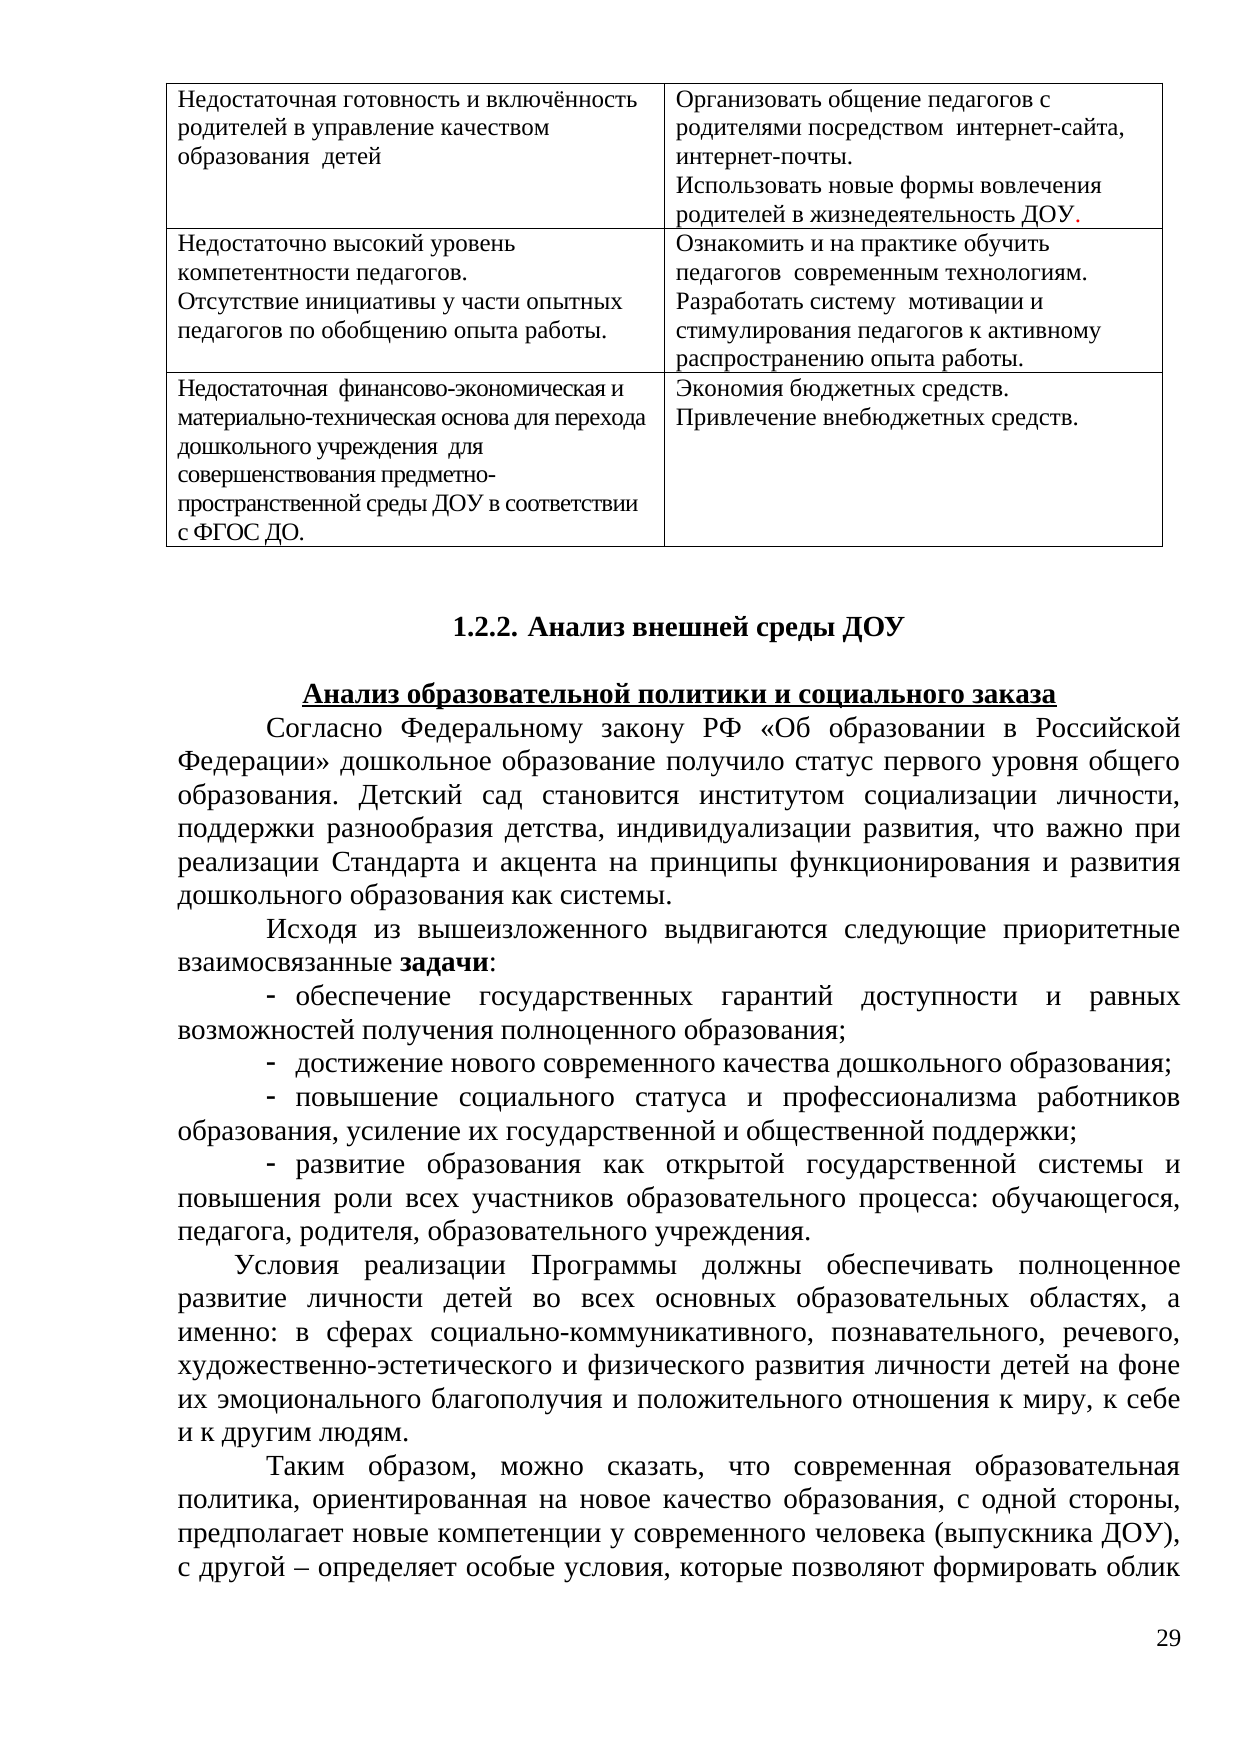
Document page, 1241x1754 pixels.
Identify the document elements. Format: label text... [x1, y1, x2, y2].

text Анализ образовательной политики и социального заказа [177, 676, 1181, 710]
table_cell Недостаточная финансово-экономическая и материально-техническая основа для перехода дошкольного учреждения для совершенствования предметно-пространственной среды ДОУ в соответствии с ФГОС ДО. [167, 373, 664, 546]
table_cell Недостаточно высокий уровень компетентности педагогов. Отсутствие инициативы у части опытных педагогов по обобщению опыта работы. [167, 229, 664, 372]
table_cell Недостаточная готовность и включённость родителей в управление качеством образования детей [167, 84, 664, 227]
text Условия реализации Программы должны обеспечивать полноценное развитие личности детей во всех основных образовательных областях, а именно: в сферах социально-коммуникативного, познавательного, речевого, художественно-эстетического и физического развития личности детей на фоне их эмоционального благополучия и положительного отношения к миру, к себе и к другим людям. [177, 1247, 1181, 1448]
list Согласно Федеральному закону РФ «Об образовании в Российской Федерации» дошкольное образование получило статус первого уровня общего образования. Детский сад становится институтом социализации личности, поддержки разнообразия детства, индивидуализации развития, что важно при реализации Стандарта и акцента на принципы функционирования и развития дошкольного образования как системы. [177, 710, 1181, 911]
table_cell Организовать общение педагогов с родителями посредством интернет-сайта, интернет-почты. Использовать новые формы вовлечения родителей в жизнедеятельность ДОУ. [665, 84, 1162, 227]
list обеспечение государственных гарантий доступности и равных возможностей получения полноценного образования; [177, 978, 1181, 1045]
text Исходя из вышеизложенного выдвигаются следующие приоритетные взаимосвязанные задачи: [177, 911, 1181, 978]
table_cell Ознакомить и на практике обучить педагогов современным технологиям. Разработать систему мотивации и стимулирования педагогов к активному распространению опыта работы. [665, 229, 1162, 372]
title Анализ внешней среды ДОУ [176, 609, 1181, 643]
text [177, 1448, 1181, 1582]
list достижение нового современного качества дошкольного образования; [177, 1045, 1181, 1079]
table_cell Экономия бюджетных средств. Привлечение внебюджетных средств. [665, 373, 1162, 546]
list развитие образования как открытой государственной системы и повышения роли всех участников образовательного процесса: обучающегося, педагога, родителя, образовательного учреждения. [177, 1146, 1181, 1247]
list повышение социального статуса и профессионализма работников образования, усиление их государственной и общественной поддержки; [177, 1079, 1181, 1146]
